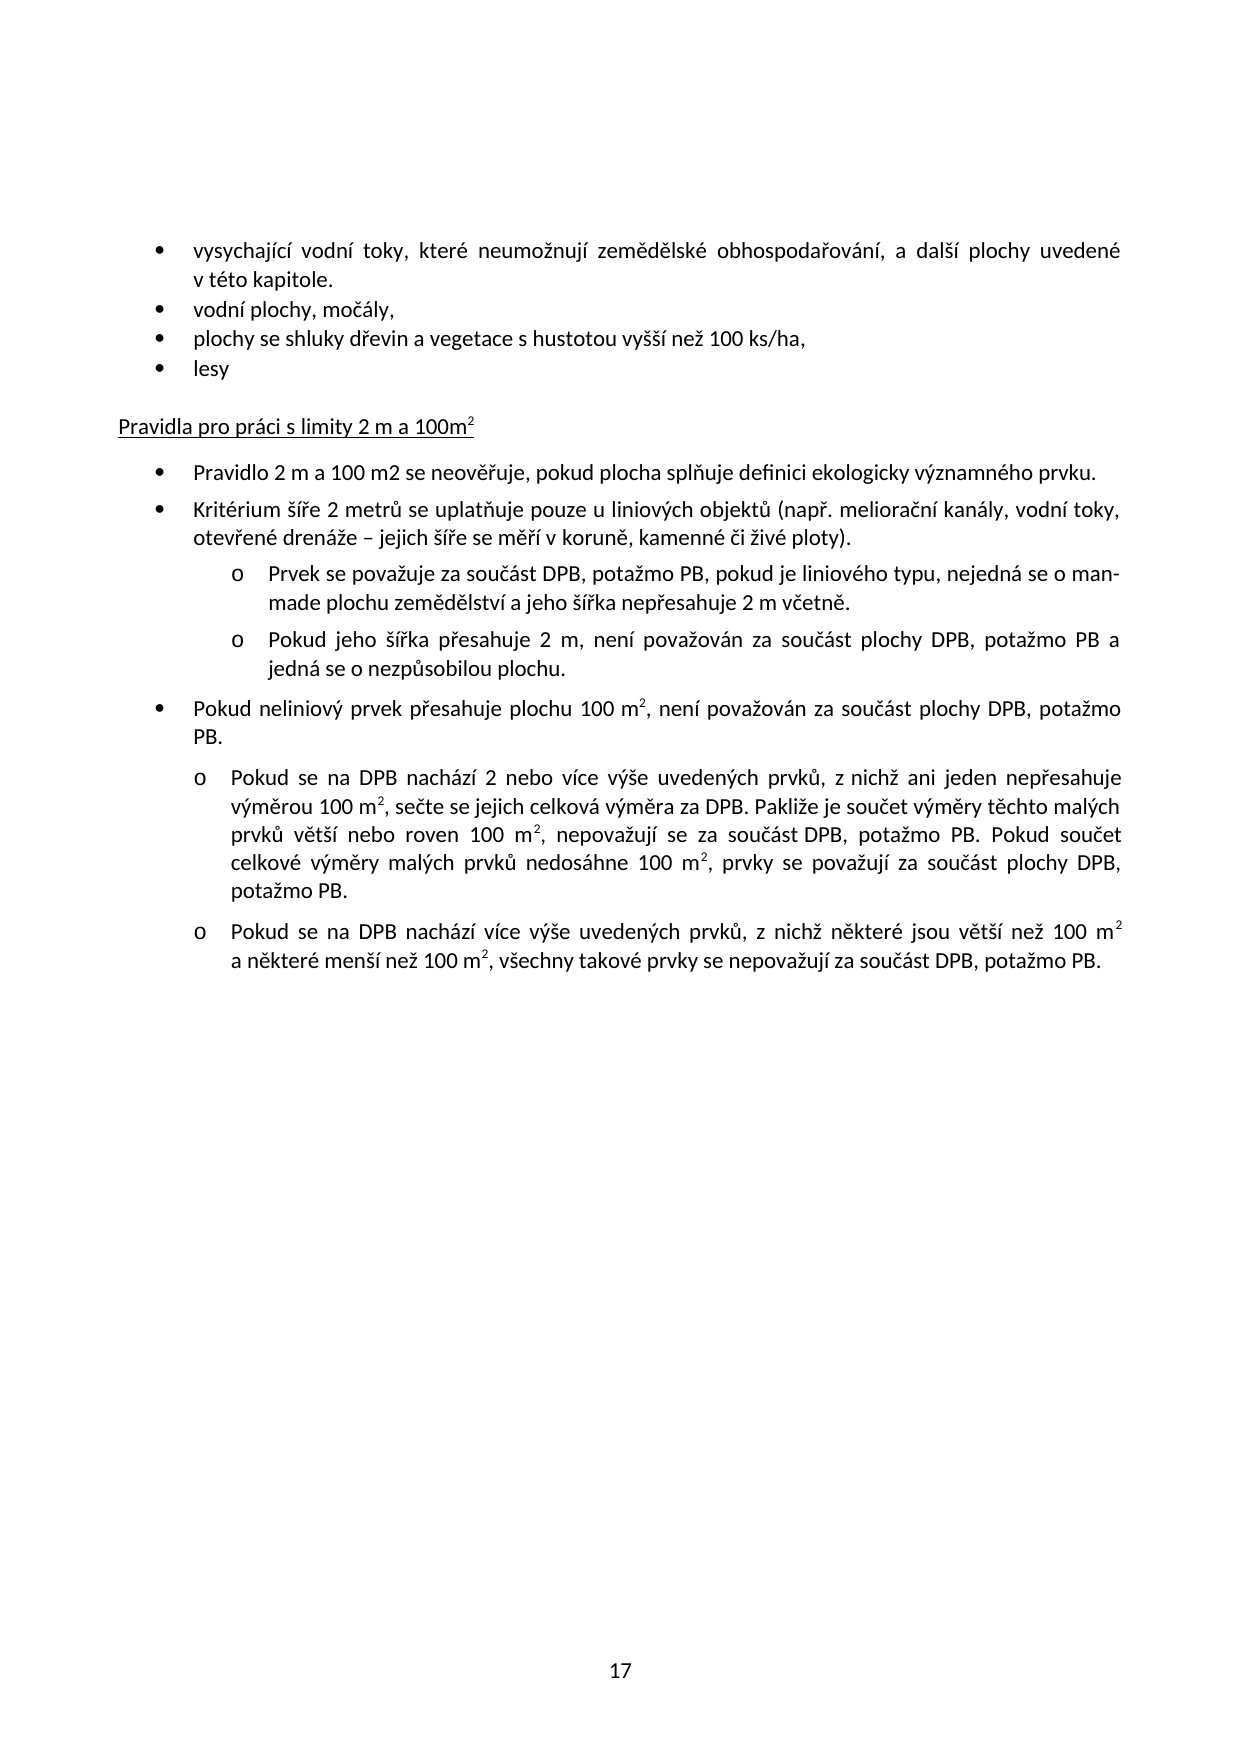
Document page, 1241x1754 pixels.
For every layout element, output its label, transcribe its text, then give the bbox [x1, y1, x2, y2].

list Pokud jeho šířka přesahuje 2 m, není považován za součást plochy DPB, potažmo PB a jedná se o nezpůsobilou plochu. [231, 625, 1122, 682]
text Pravidla pro práci s limity 2 m a 100m2 [118, 412, 1122, 441]
list vysychající vodní toky, které neumožnují zemědělské obhospodařování, a další plochy uvedené v této kapitole. [156, 236, 1122, 294]
list vodní plochy, močály, [156, 295, 1122, 323]
list Pokud se na DPB nachází více výše uvedených prvků, z nichž některé jsou větší než 100 m2 a některé menší než 100 m2, všechny takové prvky se nepovažují za součást DPB, potažmo PB. [193, 917, 1122, 974]
list lesy [156, 354, 1122, 382]
list plochy se shluky dřevin a vegetace s hustotou vyšší než 100 ks/ha, [156, 324, 1122, 352]
list Kritérium šíře 2 metrů se uplatňuje pouze u liniových objektů (např. meliorační kanály, vodní toky, otevřené drenáže – jejich šíře se měří v koruně, kamenné či živé ploty). [156, 495, 1122, 551]
list Pokud neliniový prvek přesahuje plochu 100 m2, není považován za součást plochy DPB, potažmo PB. [156, 694, 1122, 751]
list Prvek se považuje za součást DPB, potažmo PB, pokud je liniového typu, nejedná se o man-made plochu zemědělství a jeho šířka nepřesahuje 2 m včetně. [231, 559, 1122, 616]
list Pokud se na DPB nachází 2 nebo více výše uvedených prvků, z nichž ani jeden nepřesahuje výměrou 100 m2, sečte se jejich celková výměra za DPB. Pakliže je součet výměry těchto malých prvků větší nebo roven 100 m2, nepovažují se za součást DPB, potažmo PB. Pokud součet celkové výměry malých prvků nedosáhne 100 m2, prvky se považují za součást plochy DPB, potažmo PB. [193, 763, 1122, 904]
list Pravidlo 2 m a 100 m2 se neověřuje, pokud plocha splňuje definici ekologicky významného prvku. [156, 458, 1122, 487]
